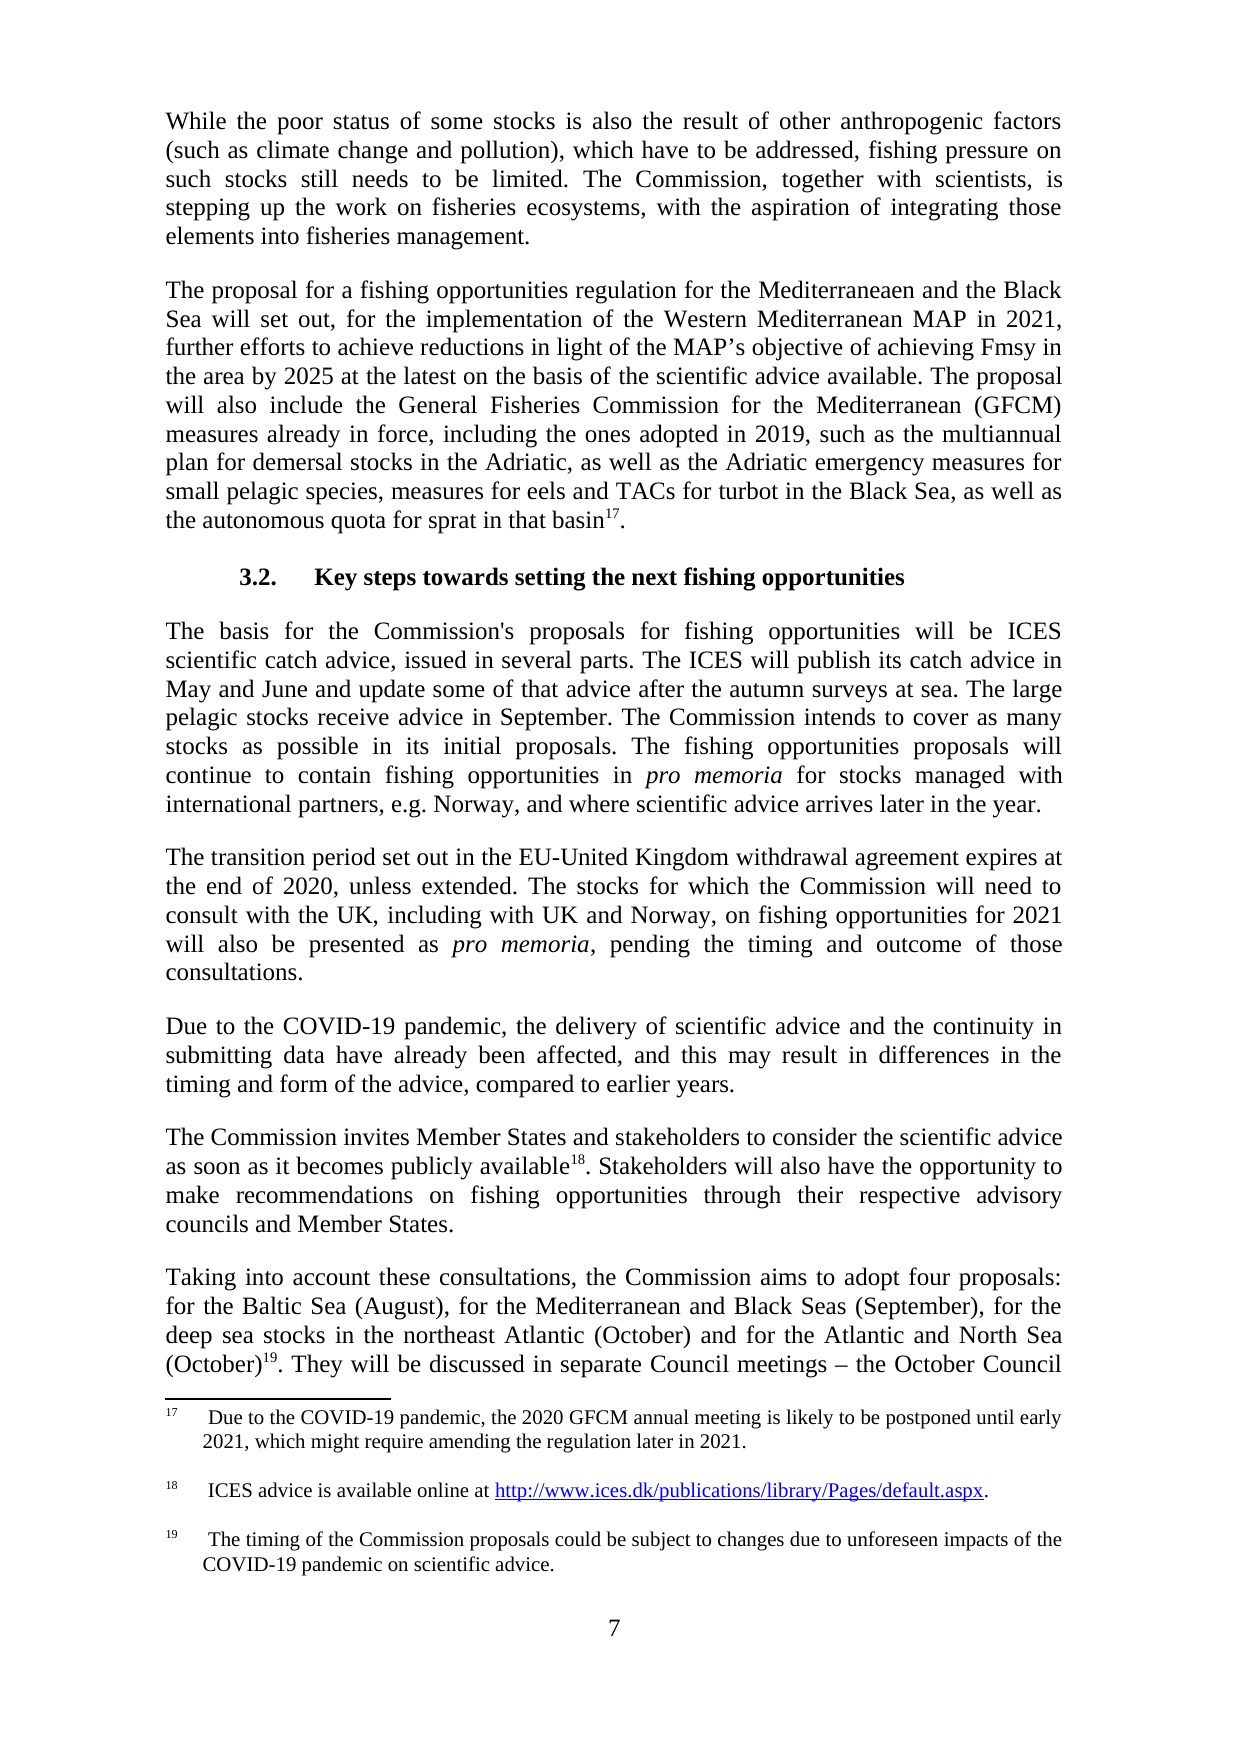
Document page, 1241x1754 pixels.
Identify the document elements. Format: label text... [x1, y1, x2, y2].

text The Commission invites Member States and stakeholders to consider the scientific advice as soon as it becomes publicly available. Stakeholders will also have the opportunity to make recommendations on fishing opportunities through their respective advisory councils and Member States. [165, 1122, 1063, 1237]
text The proposal for a fishing opportunities regulation for the Mediterraneaen and the Black Sea will set out, for the implementation of the Western Mediterranean MAP in 2021, further efforts to achieve reductions in light of the MAP’s objective of achieving Fmsy in the area by 2025 at the latest on the basis of the scientific advice available. The proposal will also include the General Fisheries Commission for the Mediterranean (GFCM) measures already in force, including the ones adopted in 2019, such as the multiannual plan for demersal stocks in the Adriatic, as well as the Adriatic emergency measures for small pelagic species, measures for eels and TACs for turbot in the Black Sea, as well as the autonomous quota for sprat in that basin. [165, 275, 1063, 534]
subtitle Key steps towards setting the next fishing opportunities [239, 562, 1063, 591]
text The transition period set out in the EU-United Kingdom withdrawal agreement expires at the end of 2020, unless extended. The stocks for which the Commission will need to consult with the UK, including with UK and Norway, on fishing opportunities for 2021 will also be presented as pro memoria, pending the timing and outcome of those consultations. [165, 842, 1063, 986]
text The basis for the Commission's proposals for fishing opportunities will be ICES scientific catch advice, issued in several parts. The ICES will publish its catch advice in May and June and update some of that advice after the autumn surveys at sea. The large pelagic stocks receive advice in September. The Commission intends to cover as many stocks as possible in its initial proposals. The fishing opportunities proposals will continue to contain fishing opportunities in pro memoria for stocks managed with international partners, e.g. Norway, and where scientific advice arrives later in the year. [165, 616, 1063, 817]
text While the poor status of some stocks is also the result of other anthropogenic factors (such as climate change and pollution), which have to be addressed, fishing pressure on such stocks still needs to be limited. The Commission, together with scientists, is stepping up the work on fisheries ecosystems, with the aspiration of integrating those elements into fisheries management. [165, 106, 1063, 250]
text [165, 1262, 1063, 1377]
text Due to the COVID-19 pandemic, the delivery of scientific advice and the continuity in submitting data have already been affected, and this may result in differences in the timing and form of the advice, compared to earlier years. [165, 1011, 1063, 1097]
